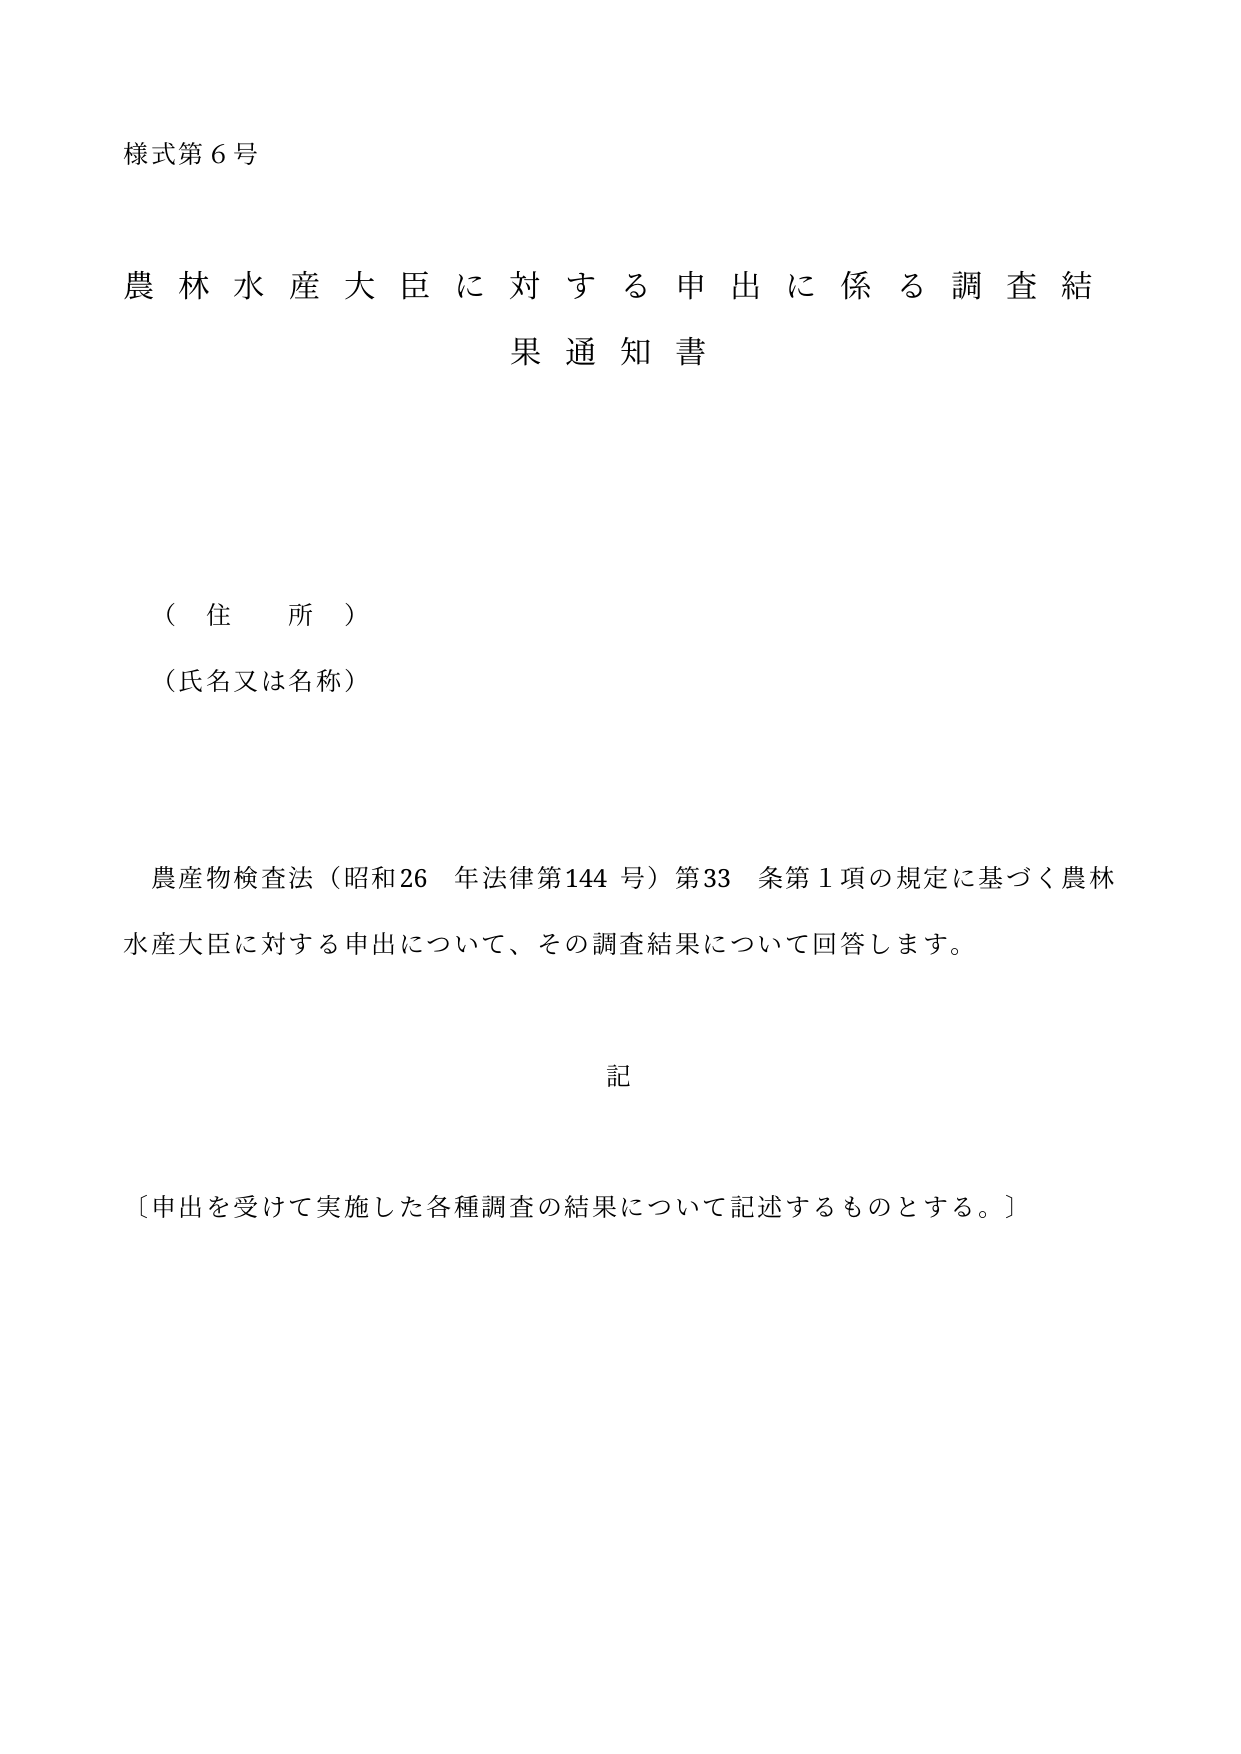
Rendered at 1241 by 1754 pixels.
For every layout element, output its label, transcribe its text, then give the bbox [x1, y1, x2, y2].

text 様式第６号 [123, 120, 1117, 186]
text 〔申出を受けて実施した各種調査の結果について記述するものとする。〕 [123, 1173, 1117, 1239]
text （氏名又は名称） [123, 647, 1117, 712]
text 記 [123, 1042, 1117, 1107]
text 農林水産大臣に対する申出に係る調査結果通知書 [123, 252, 1117, 383]
text （ 住 所 ） [123, 581, 1117, 647]
text 農産物検査法（昭和26年法律第144号）第33条第１項の規定に基づく農林水産大臣に対する申出について、その調査結果について回答します。 [123, 844, 1117, 976]
